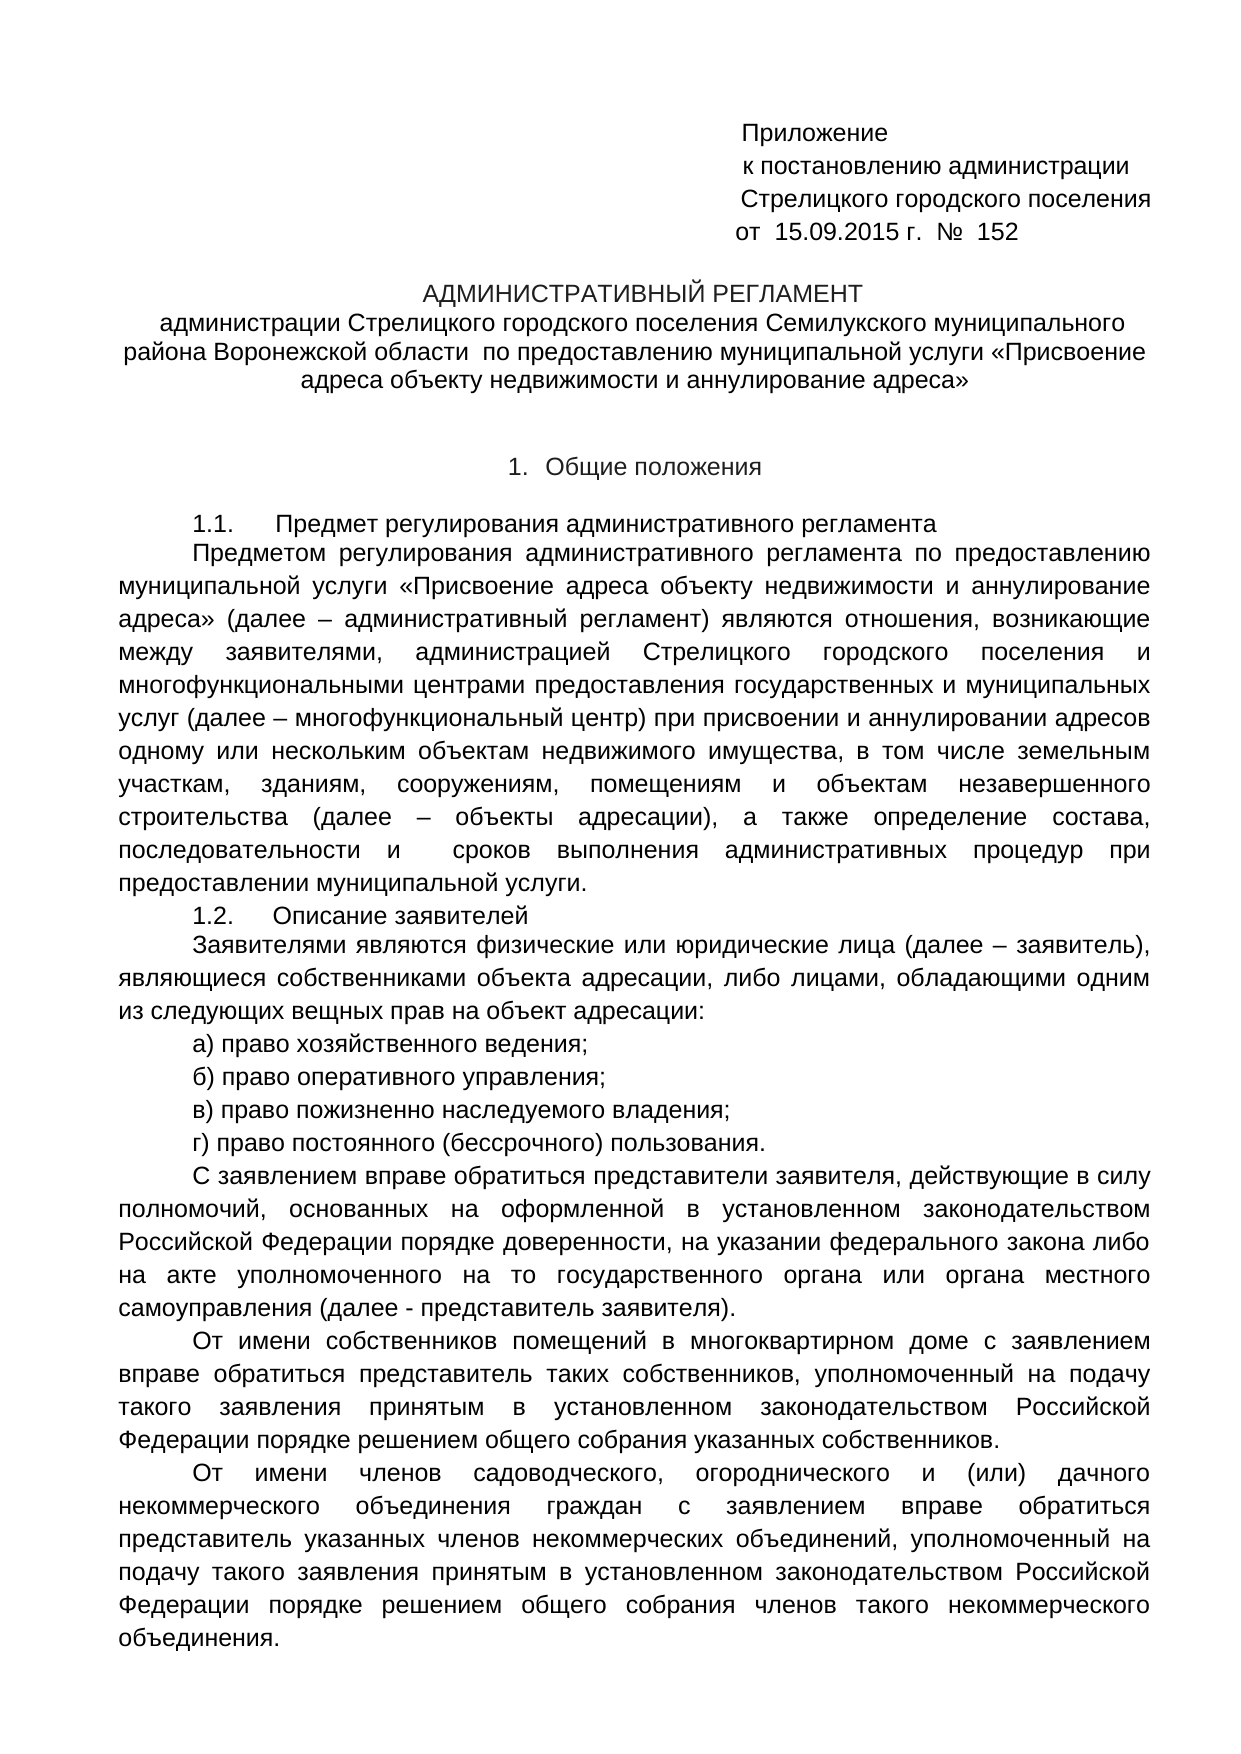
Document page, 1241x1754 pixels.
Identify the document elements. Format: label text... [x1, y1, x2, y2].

list Общие положения [118, 451, 1152, 480]
text от 15.09.2015 г. № 152 [118, 217, 1152, 246]
text в) право пожизненно наследуемого владения; [118, 1095, 1152, 1123]
text АДМИНИСТРАТИВНЫЙ РЕГЛАМЕНТ [118, 279, 1152, 308]
text Стрелицкого городского поселения [118, 184, 1152, 213]
text администрации Стрелицкого городского поселения Семилукского муниципального района Воронежской области по предоставлению муниципальной услуги «Присвоение адреса объекту недвижимости и аннулирование адреса» [118, 308, 1152, 394]
text а) право хозяйственного ведения; [118, 1029, 1152, 1057]
text к постановлению администрации [118, 151, 1152, 180]
text С заявлением вправе обратиться представители заявителя, действующие в силу полномочий, основанных на оформленной в установленном законодательством Российской Федерации порядке доверенности, на указании федерального закона либо на акте уполномоченного на то государственного органа или органа местного самоуправления (далее - представитель заявителя). [118, 1161, 1152, 1322]
text г) право постоянного (бессрочного) пользования. [118, 1128, 1152, 1157]
text От имени собственников помещений в многоквартирном доме с заявлением вправе обратиться представитель таких собственников, уполномоченный на подачу такого заявления принятым в установленном законодательством Российской Федерации порядке решением общего собрания указанных собственников. [118, 1326, 1152, 1454]
list Предмет регулирования административного регламента [118, 509, 1152, 538]
text Предметом регулирования административного регламента по предоставлению муниципальной услуги «Присвоение адреса объекту недвижимости и аннулирование адреса» (далее – административный регламент) являются отношения, возникающие между заявителями, администрацией Стрелицкого городского поселения и многофункциональными центрами предоставления государственных и муниципальных услуг (далее – многофункциональный центр) при присвоении и аннулировании адресов одному или нескольким объектам недвижимого имущества, в том числе земельным участкам, зданиям, сооружениям, помещениям и объектам незавершенного строительства (далее – объекты адресации), а также определение состава, последовательности и сроков выполнения административных процедур при предоставлении муниципальной услуги. [118, 538, 1152, 897]
text От имени членов садоводческого, огороднического и (или) дачного некоммерческого объединения граждан с заявлением вправе обратиться представитель указанных членов некоммерческих объединений, уполномоченный на подачу такого заявления принятым в установленном законодательством Российской Федерации порядке решением общего собрания членов такого некоммерческого объединения. [118, 1458, 1152, 1652]
list Описание заявителей [118, 901, 1152, 930]
text Приложение [118, 118, 1152, 147]
text Заявителями являются физические или юридические лица (далее – заявитель), являющиеся собственниками объекта адресации, либо лицами, обладающими одним из следующих вещных прав на объект адресации: [118, 930, 1152, 1024]
text б) право оперативного управления; [118, 1062, 1152, 1091]
